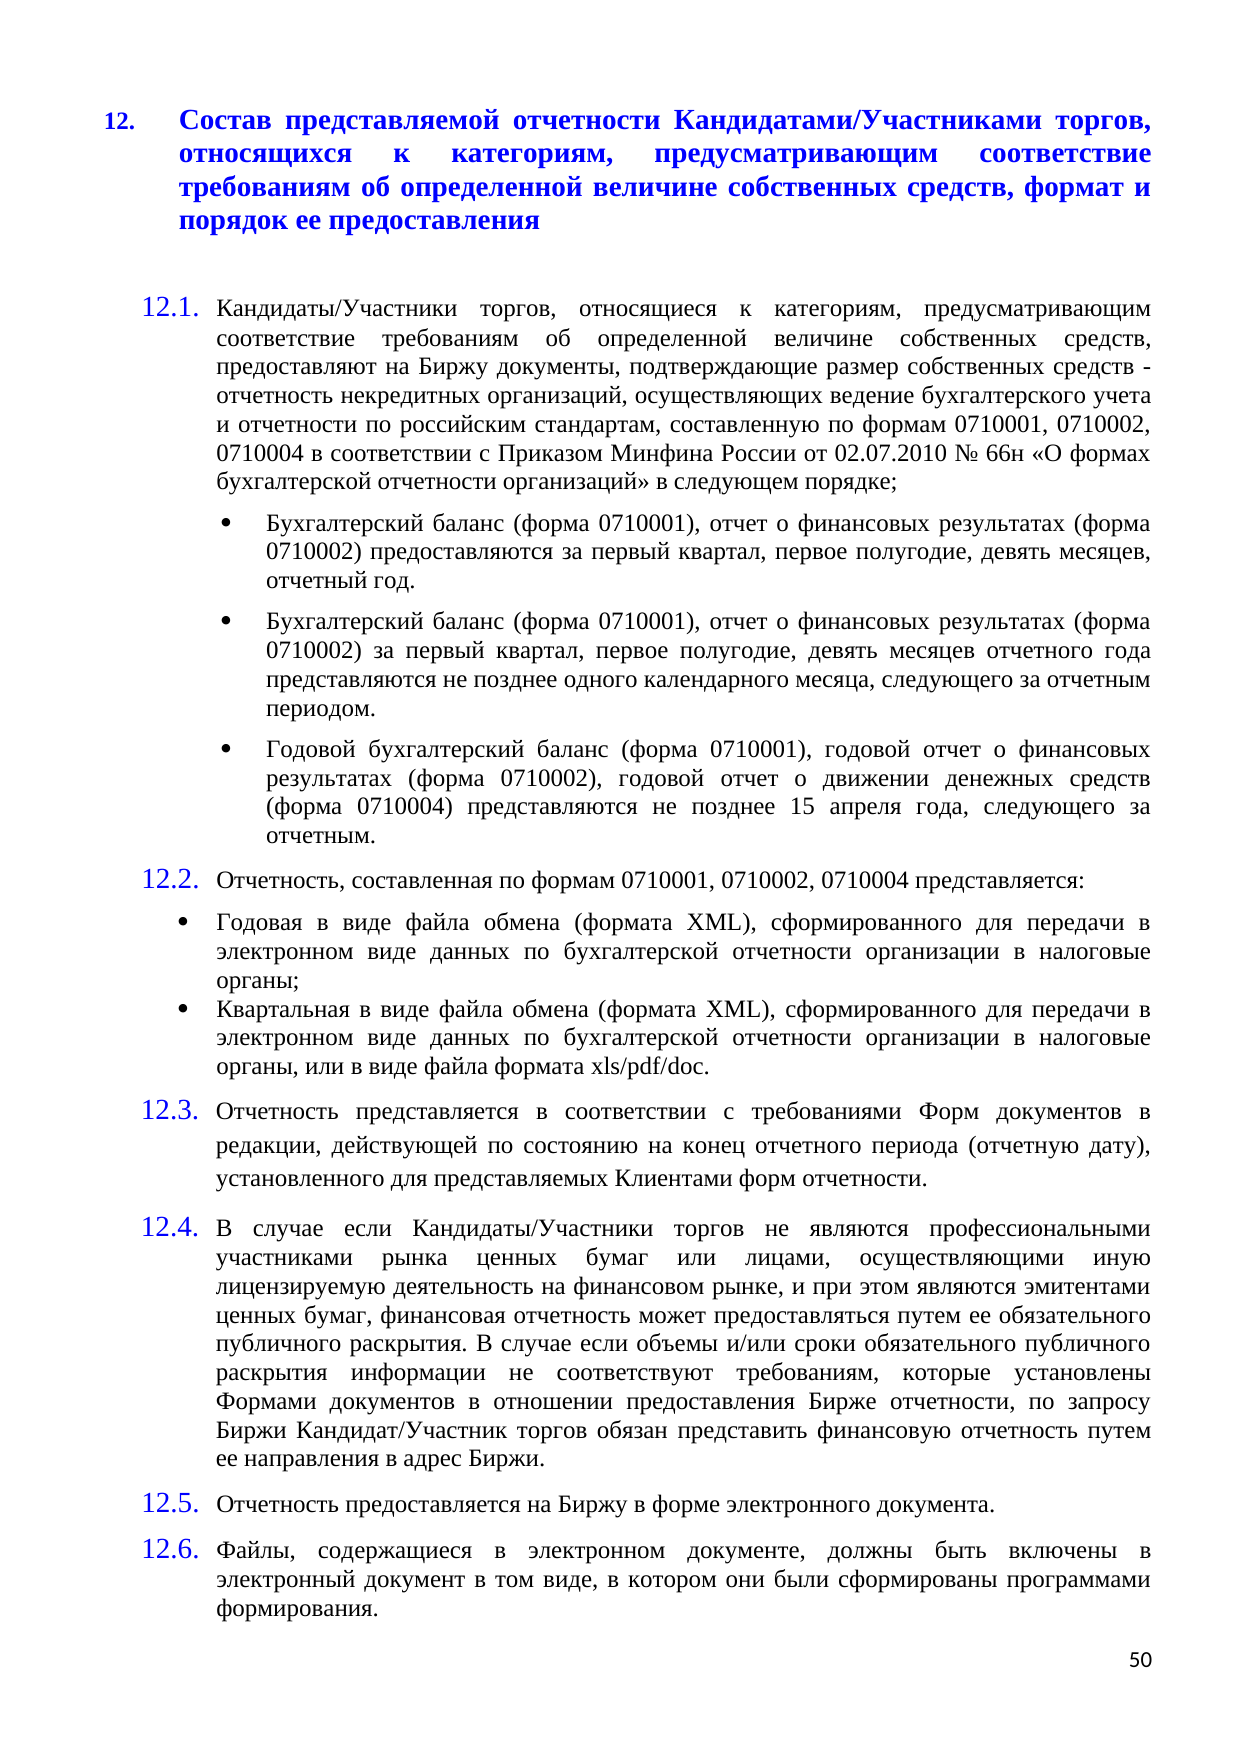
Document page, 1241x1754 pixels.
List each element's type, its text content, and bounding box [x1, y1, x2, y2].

list Отчетность, составленная по формам 0710001, 0710002, 0710004 представляется: [141, 861, 1152, 895]
list Годовая в виде файла обмена (формата XML), сформированного для передачи в электронном виде данных по бухгалтерской отчетности организации в налоговые органы; [178, 907, 1152, 994]
list Годовой бухгалтерский баланс (форма 0710001), годовой отчет о финансовых результатах (форма 0710002), годовой отчет о движении денежных средств (форма 0710004) представляются не позднее 15 апреля года, следующего за отчетным. [222, 734, 1152, 849]
list Бухгалтерский баланс (форма 0710001), отчет о финансовых результатах (форма 0710002) предоставляются за первый квартал, первое полугодие, девять месяцев, отчетный год. [222, 508, 1152, 594]
list Отчетность представляется в соответствии с требованиями Форм документов в редакции, действующей по состоянию на конец отчетного периода (отчетную дату), установленного для представляемых Клиентами форм отчетности. [141, 1092, 1152, 1192]
list Бухгалтерский баланс (форма 0710001), отчет о финансовых результатах (форма 0710002) за первый квартал, первое полугодие, девять месяцев отчетного года представляются не позднее одного календарного месяца, следующего за отчетным периодом. [222, 606, 1152, 721]
list Файлы, содержащиеся в электронном документе, должны быть включены в электронный документ в том виде, в котором они были сформированы программами формирования. [141, 1531, 1152, 1622]
list В случае если Кандидаты/Участники торгов не являются профессиональными участниками рынка ценных бумаг или лицами, осуществляющими иную лицензируемую деятельность на финансовом рынке, и при этом являются эмитентами ценных бумаг, финансовая отчетность может предоставляться путем ее обязательного публичного раскрытия. В случае если объемы и/или сроки обязательного публичного раскрытия информации не соответствуют требованиям, которые установлены Формами документов в отношении предоставления Бирже отчетности, по запросу Биржи Кандидат/Участник торгов обязан представить финансовую отчетность путем ее направления в адрес Биржи. [141, 1209, 1152, 1472]
list Кандидаты/Участники торгов, относящиеся к категориям, предусматривающим соответствие требованиям об определенной величине собственных средств, предоставляют на Биржу документы, подтверждающие размер собственных средств - отчетность некредитных организаций, осуществляющих ведение бухгалтерского учета и отчетности по российским стандартам, составленную по формам 0710001, 0710002, 0710004 в соответствии с Приказом Минфина России от 02.07.2010 № 66н «О формах бухгалтерской отчетности организаций» в следующем порядке; [141, 289, 1152, 495]
list Отчетность предоставляется на Биржу в форме электронного документа. [141, 1485, 1152, 1518]
list Квартальная в виде файла обмена (формата XML), сформированного для передачи в электронном виде данных по бухгалтерской отчетности организации в налоговые органы, или в виде файла формата xls/pdf/doc. [178, 994, 1152, 1080]
subtitle Состав представляемой отчетности Кандидатами/Участниками торгов, относящихся к категориям, предусматривающим соответствие требованиям об определенной величине собственных средств, формат и порядок ее предоставления [103, 102, 1152, 236]
